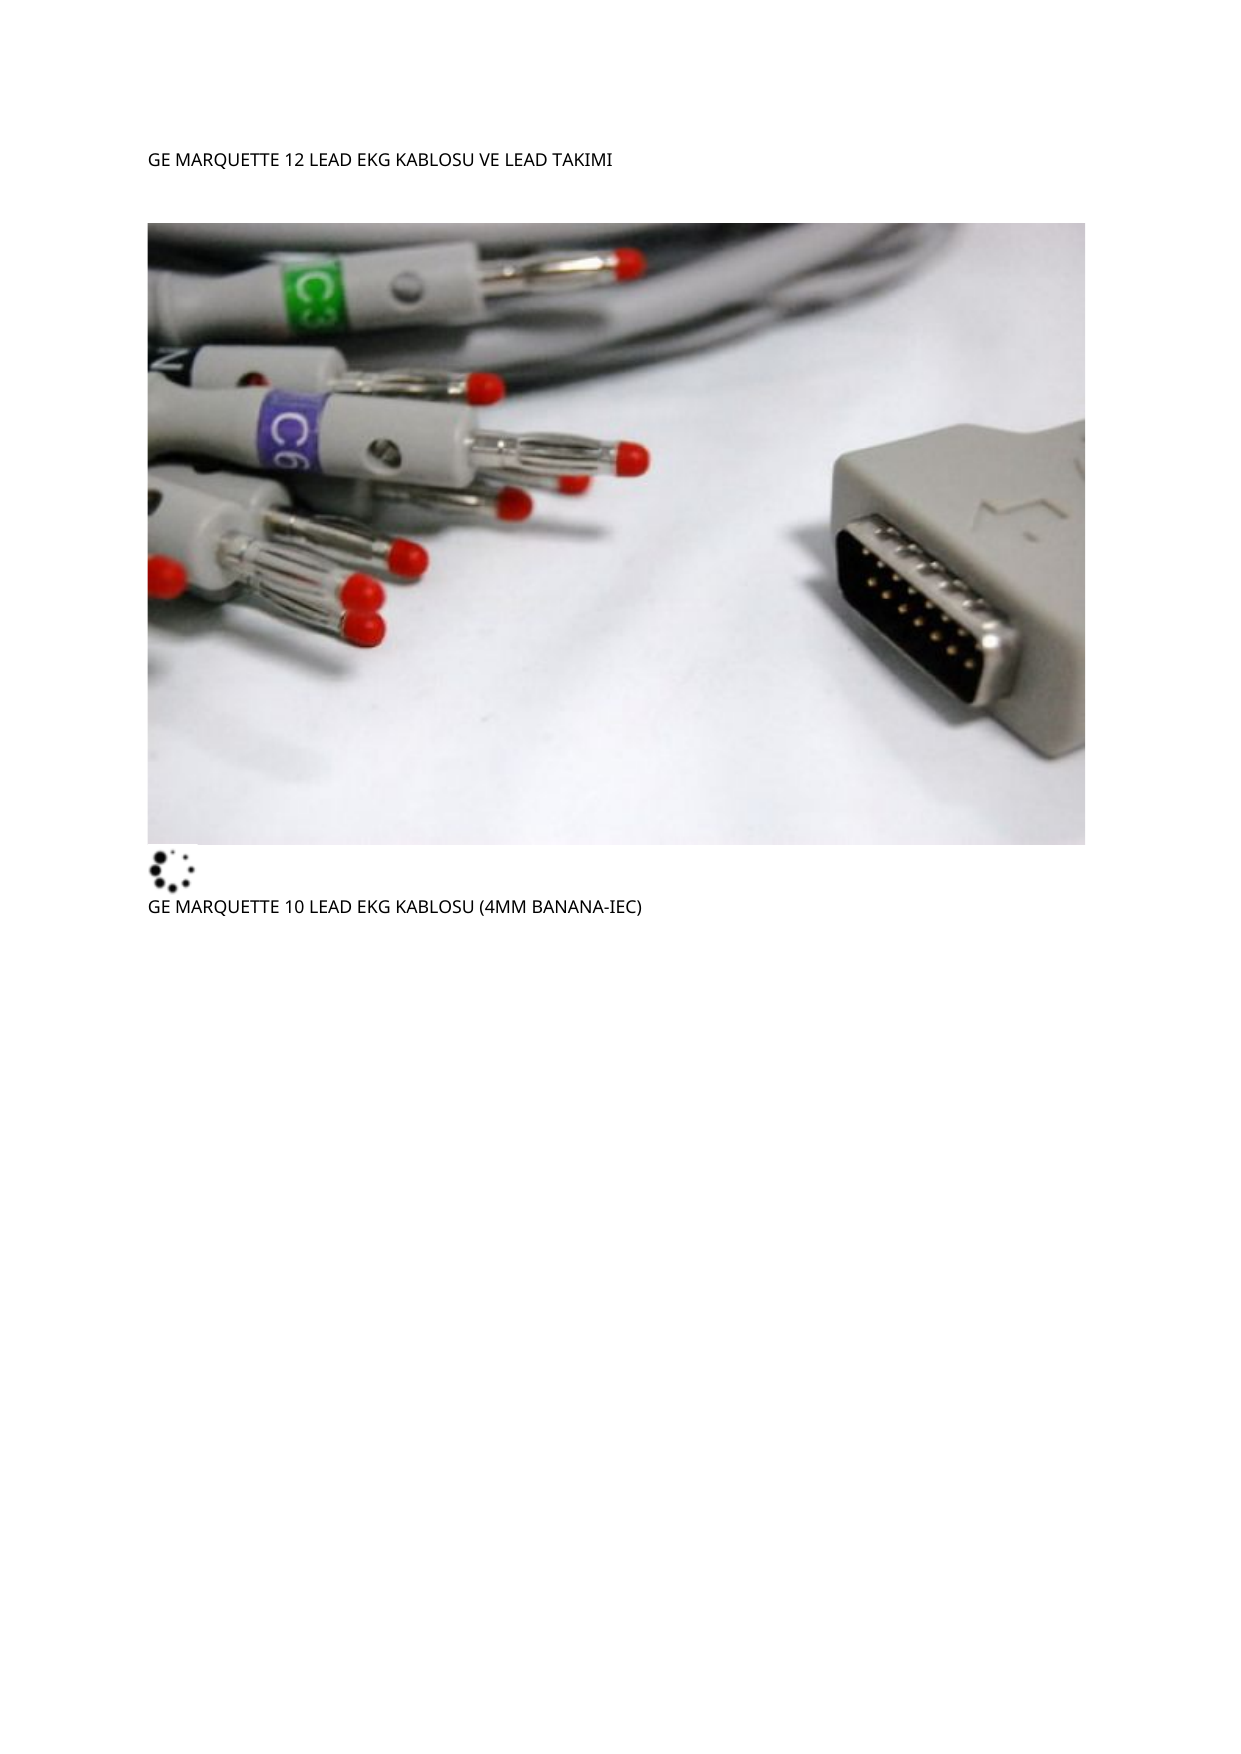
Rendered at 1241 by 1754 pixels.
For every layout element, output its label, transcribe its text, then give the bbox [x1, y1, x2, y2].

picture [147, 223, 1085, 895]
text GE MARQUETTE 10 LEAD EKG KABLOSU (4MM BANANA-IEC) [148, 894, 1093, 918]
text GE MARQUETTE 12 LEAD EKG KABLOSU VE LEAD TAKIMI [148, 148, 1093, 200]
